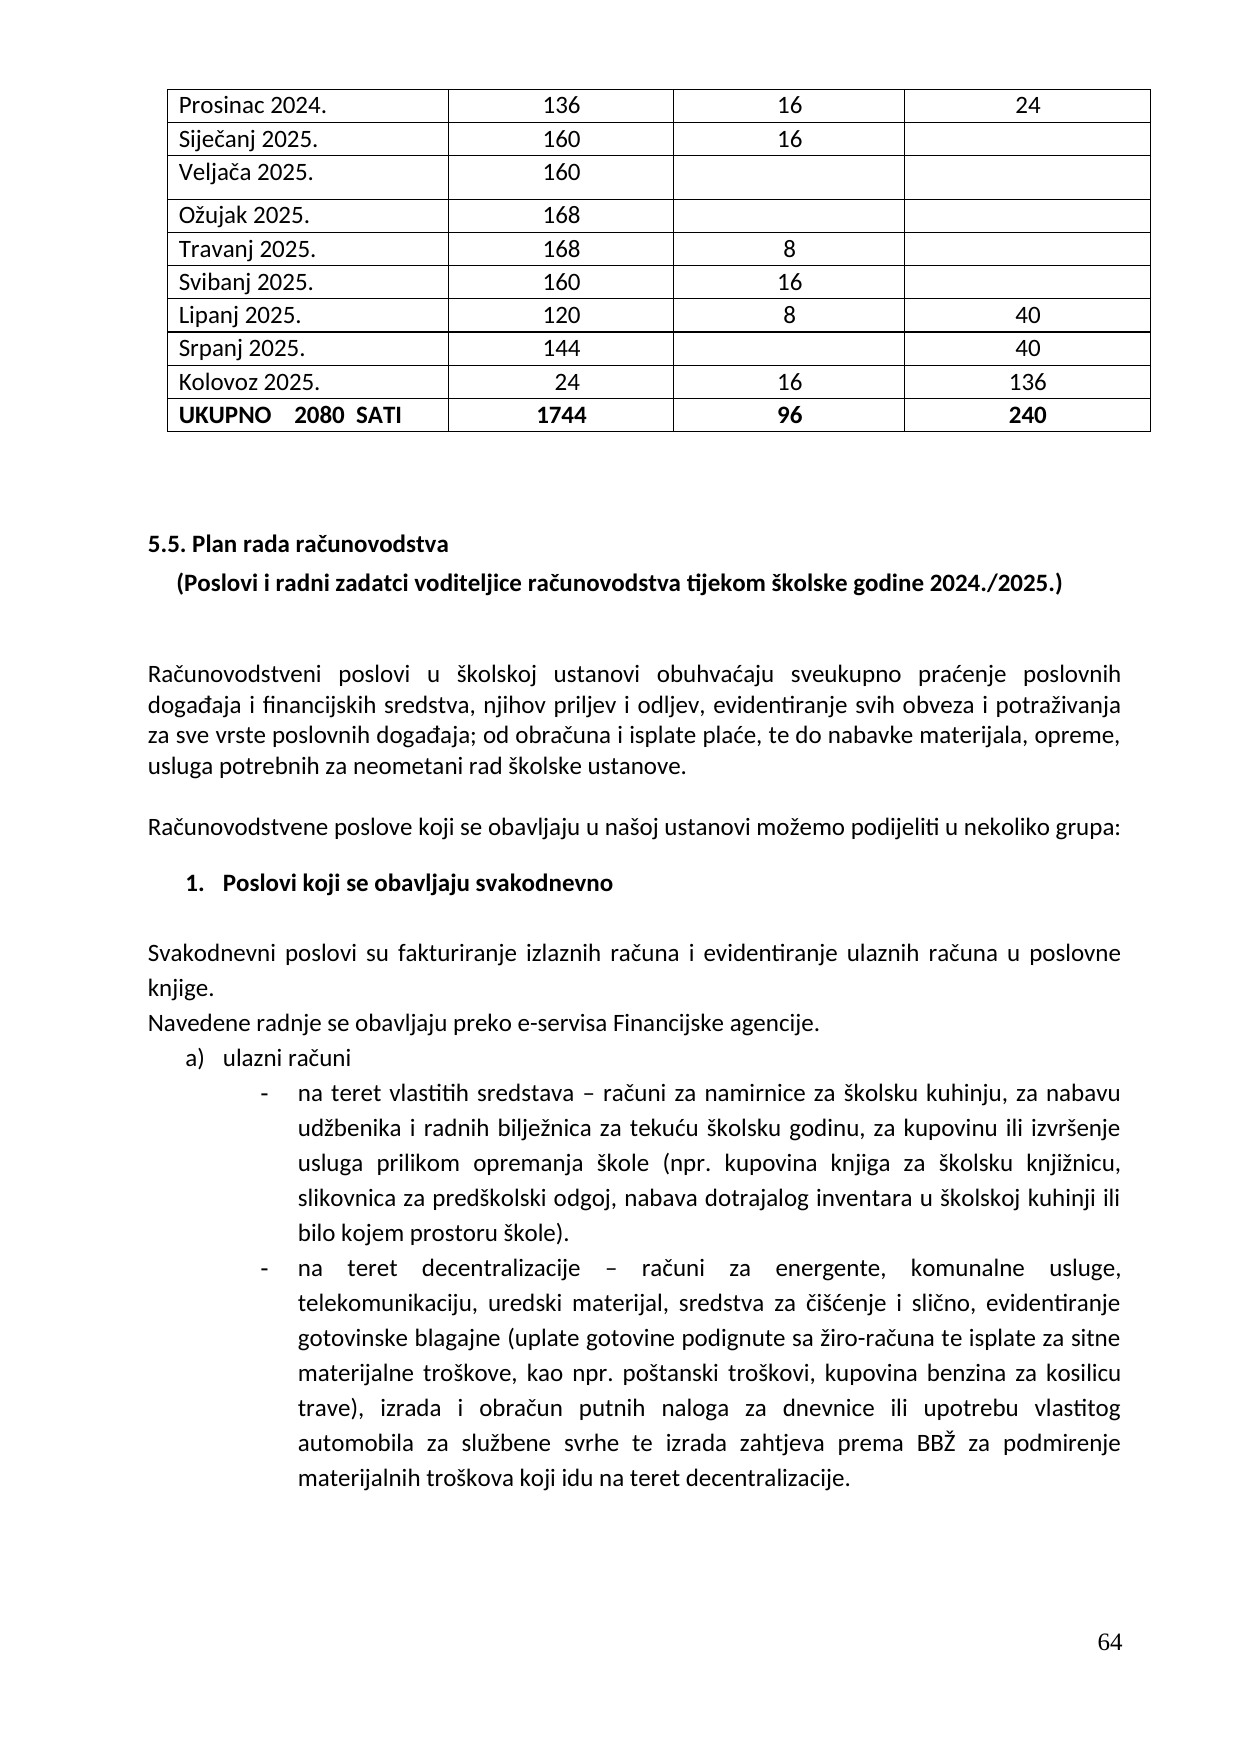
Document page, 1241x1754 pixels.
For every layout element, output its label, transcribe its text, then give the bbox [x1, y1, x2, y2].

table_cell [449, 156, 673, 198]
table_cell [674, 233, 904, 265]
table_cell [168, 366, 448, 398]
text Navedene radnje se obavljaju preko e-servisa Financijske agencije. [148, 1007, 1122, 1037]
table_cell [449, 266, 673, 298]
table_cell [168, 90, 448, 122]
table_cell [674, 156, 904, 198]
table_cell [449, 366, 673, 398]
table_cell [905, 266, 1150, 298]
list Poslovi koji se obavljaju svakodnevno [185, 867, 1122, 897]
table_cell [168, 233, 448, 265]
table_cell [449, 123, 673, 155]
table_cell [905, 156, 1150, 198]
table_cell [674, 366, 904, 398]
list na teret vlastitih sredstava – računi za namirnice za školsku kuhinju, za nabavu udžbenika i radnih bilježnica za tekuću školsku godinu, za kupovinu ili izvršenje usluga prilikom opremanja škole (npr. kupovina knjiga za školsku knjižnicu, slikovnica za predškolski odgoj, nabava dotrajalog inventara u školskoj kuhinji ili bilo kojem prostoru škole). [260, 1077, 1122, 1247]
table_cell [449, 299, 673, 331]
list ulazni računi [185, 1042, 1122, 1072]
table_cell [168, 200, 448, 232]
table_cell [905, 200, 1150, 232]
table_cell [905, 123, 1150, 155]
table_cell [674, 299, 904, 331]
text Svakodnevni poslovi su fakturiranje izlaznih računa i evidentiranje ulaznih računa u poslovne knjige. [148, 937, 1122, 1002]
subtitle 5.5. Plan rada računovodstva [148, 528, 1122, 559]
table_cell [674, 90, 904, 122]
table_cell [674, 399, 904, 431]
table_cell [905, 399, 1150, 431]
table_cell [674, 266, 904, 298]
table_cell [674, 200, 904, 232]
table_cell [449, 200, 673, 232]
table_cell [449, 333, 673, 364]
text Računovodstvene poslove koji se obavljaju u našoj ustanovi možemo podijeliti u nekoliko grupa: [148, 811, 1122, 842]
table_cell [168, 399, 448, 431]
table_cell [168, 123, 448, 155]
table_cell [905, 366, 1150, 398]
list na teret decentralizacije – računi za energente, komunalne usluge, telekomunikaciju, uredski materijal, sredstva za čišćenje i slično, evidentiranje gotovinske blagajne (uplate gotovine podignute sa žiro-računa te isplate za sitne materijalne troškove, kao npr. poštanski troškovi, kupovina benzina za kosilicu trave), izrada i obračun putnih naloga za dnevnice ili upotrebu vlastitog automobila za službene svrhe te izrada zahtjeva prema BBŽ za podmirenje materijalnih troškova koji idu na teret decentralizacije. [260, 1252, 1122, 1492]
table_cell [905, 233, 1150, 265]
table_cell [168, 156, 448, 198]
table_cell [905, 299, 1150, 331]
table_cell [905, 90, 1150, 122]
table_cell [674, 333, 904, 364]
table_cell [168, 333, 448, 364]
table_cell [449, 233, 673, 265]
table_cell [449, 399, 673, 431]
text (Poslovi i radni zadatci voditeljice računovodstva tijekom školske godine 2024./2025.) [148, 567, 1122, 597]
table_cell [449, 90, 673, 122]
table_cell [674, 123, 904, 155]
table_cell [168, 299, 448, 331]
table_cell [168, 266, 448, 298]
text Računovodstveni poslovi u školskoj ustanovi obuhvaćaju sveukupno praćenje poslovnih događaja i financijskih sredstva, njihov priljev i odljev, evidentiranje svih obveza i potraživanja za sve vrste poslovnih događaja; od obračuna i isplate plaće, te do nabavke materijala, opreme, usluga potrebnih za neometani rad školske ustanove. [148, 658, 1122, 781]
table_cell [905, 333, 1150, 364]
